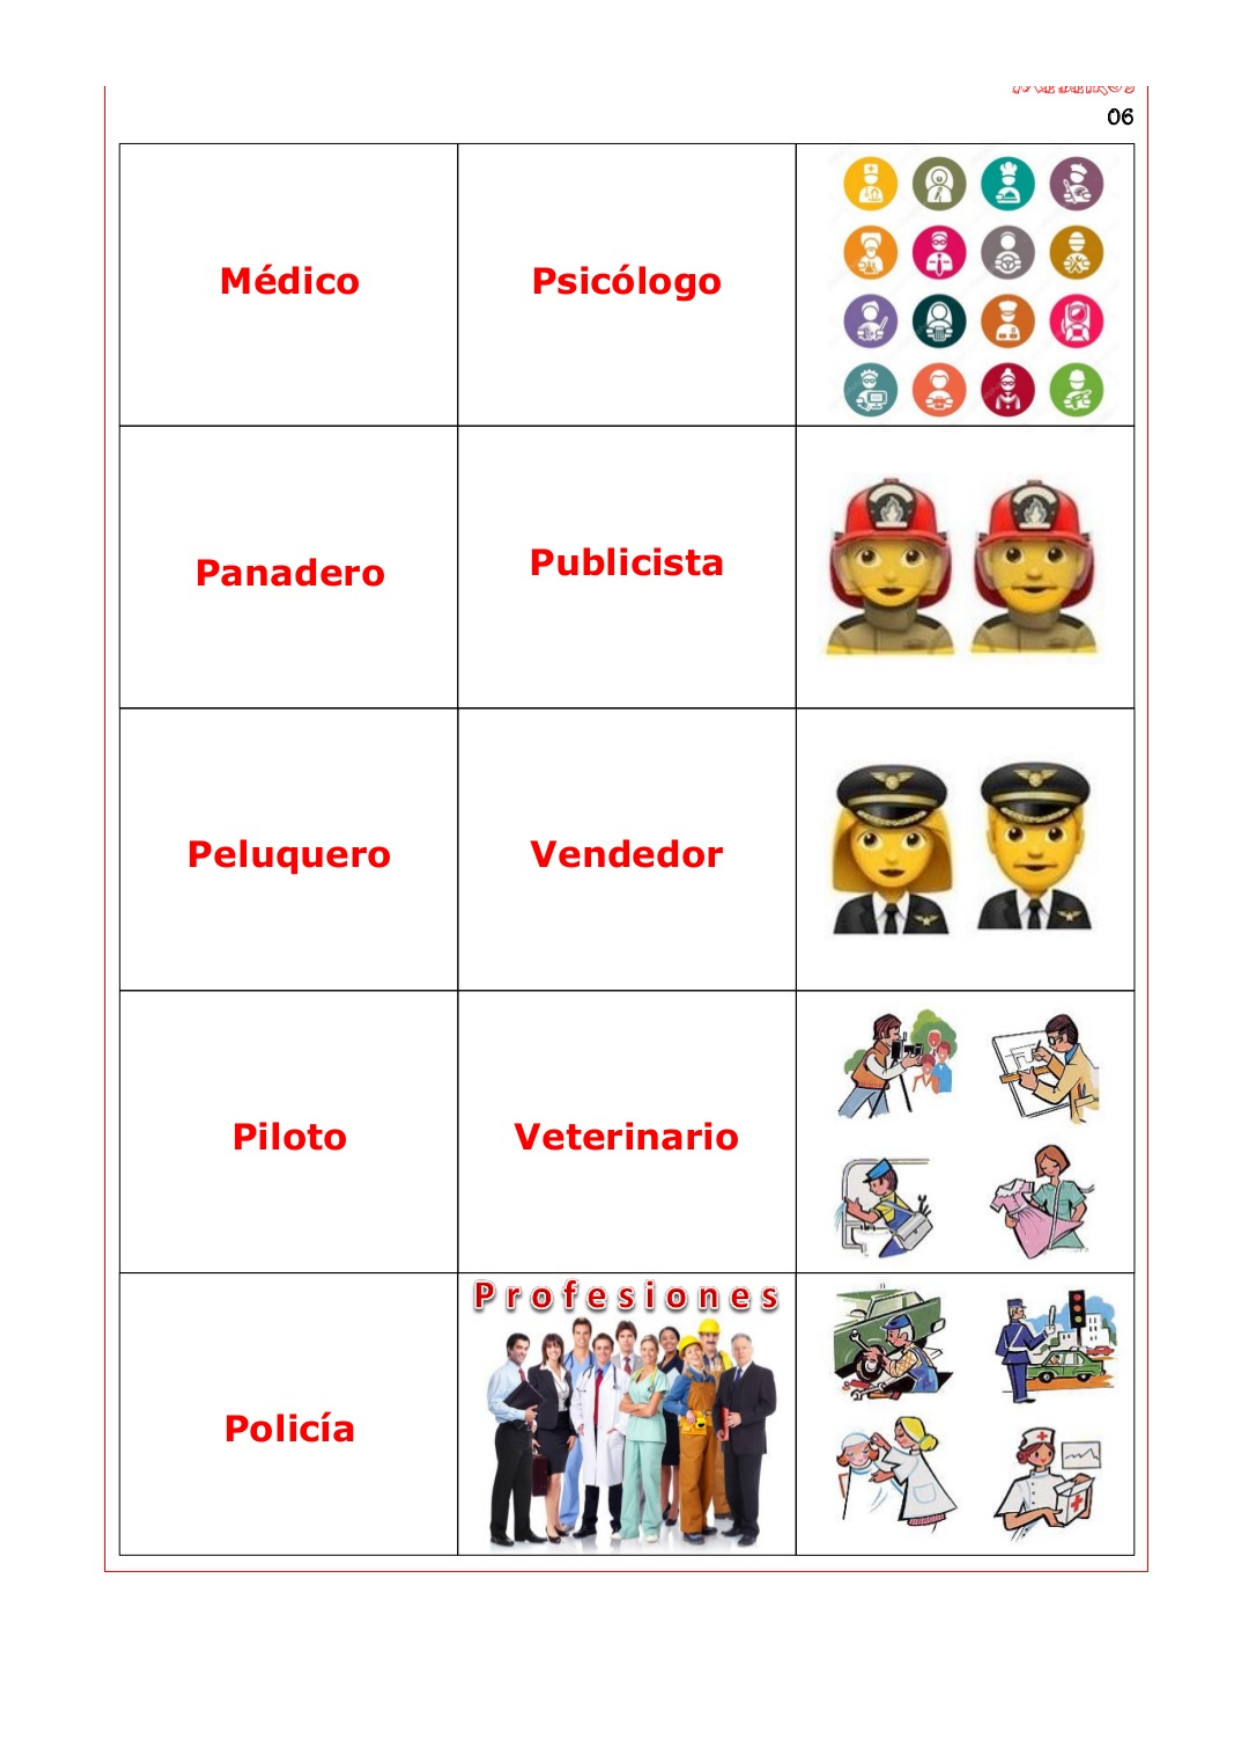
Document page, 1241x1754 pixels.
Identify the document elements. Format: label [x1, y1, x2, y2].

picture [20, 86, 1204, 1629]
